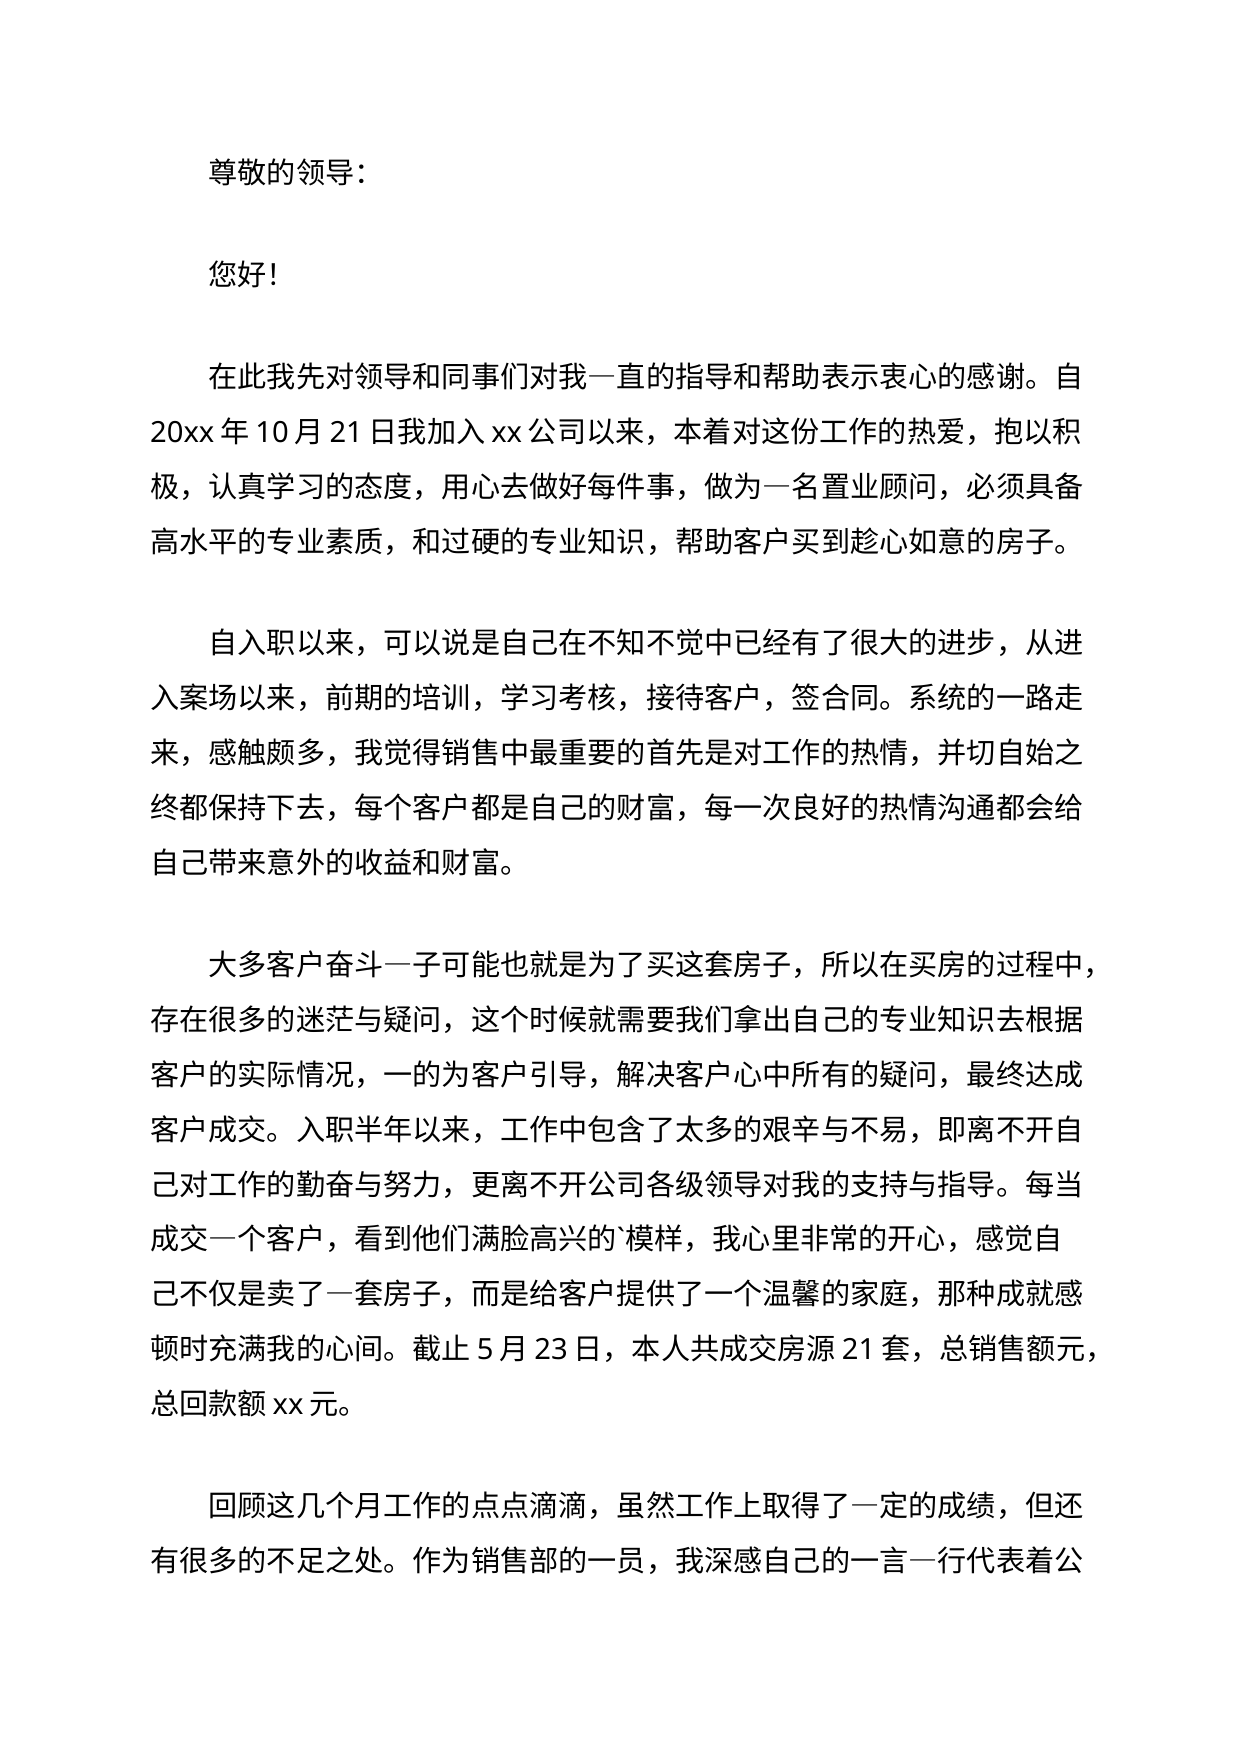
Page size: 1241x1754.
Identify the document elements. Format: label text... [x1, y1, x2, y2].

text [150, 1483, 1090, 1580]
text 大多客户奋斗—子可能也就是为了买这套房子，所以在买房的过程中，存在很多的迷茫与疑问，这个时候就需要我们拿出自己的专业知识去根据客户的实际情况，一的为客户引导，解决客户心中所有的疑问，最终达成客户成交。入职半年以来，工作中包含了太多的艰辛与不易，即离不开自己对工作的勤奋与努力，更离不开公司各级领导对我的支持与指导。每当成交—个客户，看到他们满脸高兴的`模样，我心里非常的开心，感觉自己不仅是卖了—套房子，而是给客户提供了一个温馨的家庭，那种成就感顿时充满我的心间。截止5月23日，本人共成交房源21套，总销售额元，总回款额xx元。 [150, 941, 1090, 1423]
text 尊敬的领导： [150, 150, 1090, 192]
text 在此我先对领导和同事们对我—直的指导和帮助表示衷心的感谢。自20xx年10月21日我加入xx公司以来，本着对这份工作的热爱，抱以积极，认真学习的态度，用心去做好每件事，做为—名置业顾问，必须具备高水平的专业素质，和过硬的专业知识，帮助客户买到趁心如意的房子。 [150, 353, 1090, 561]
text 您好！ [150, 252, 1090, 294]
text 自入职以来，可以说是自己在不知不觉中已经有了很大的进步，从进入案场以来，前期的培训，学习考核，接待客户，签合同。系统的一路走来，感触颇多，我觉得销售中最重要的首先是对工作的热情，并切自始之终都保持下去，每个客户都是自己的财富，每一次良好的热情沟通都会给自己带来意外的收益和财富。 [150, 620, 1090, 882]
